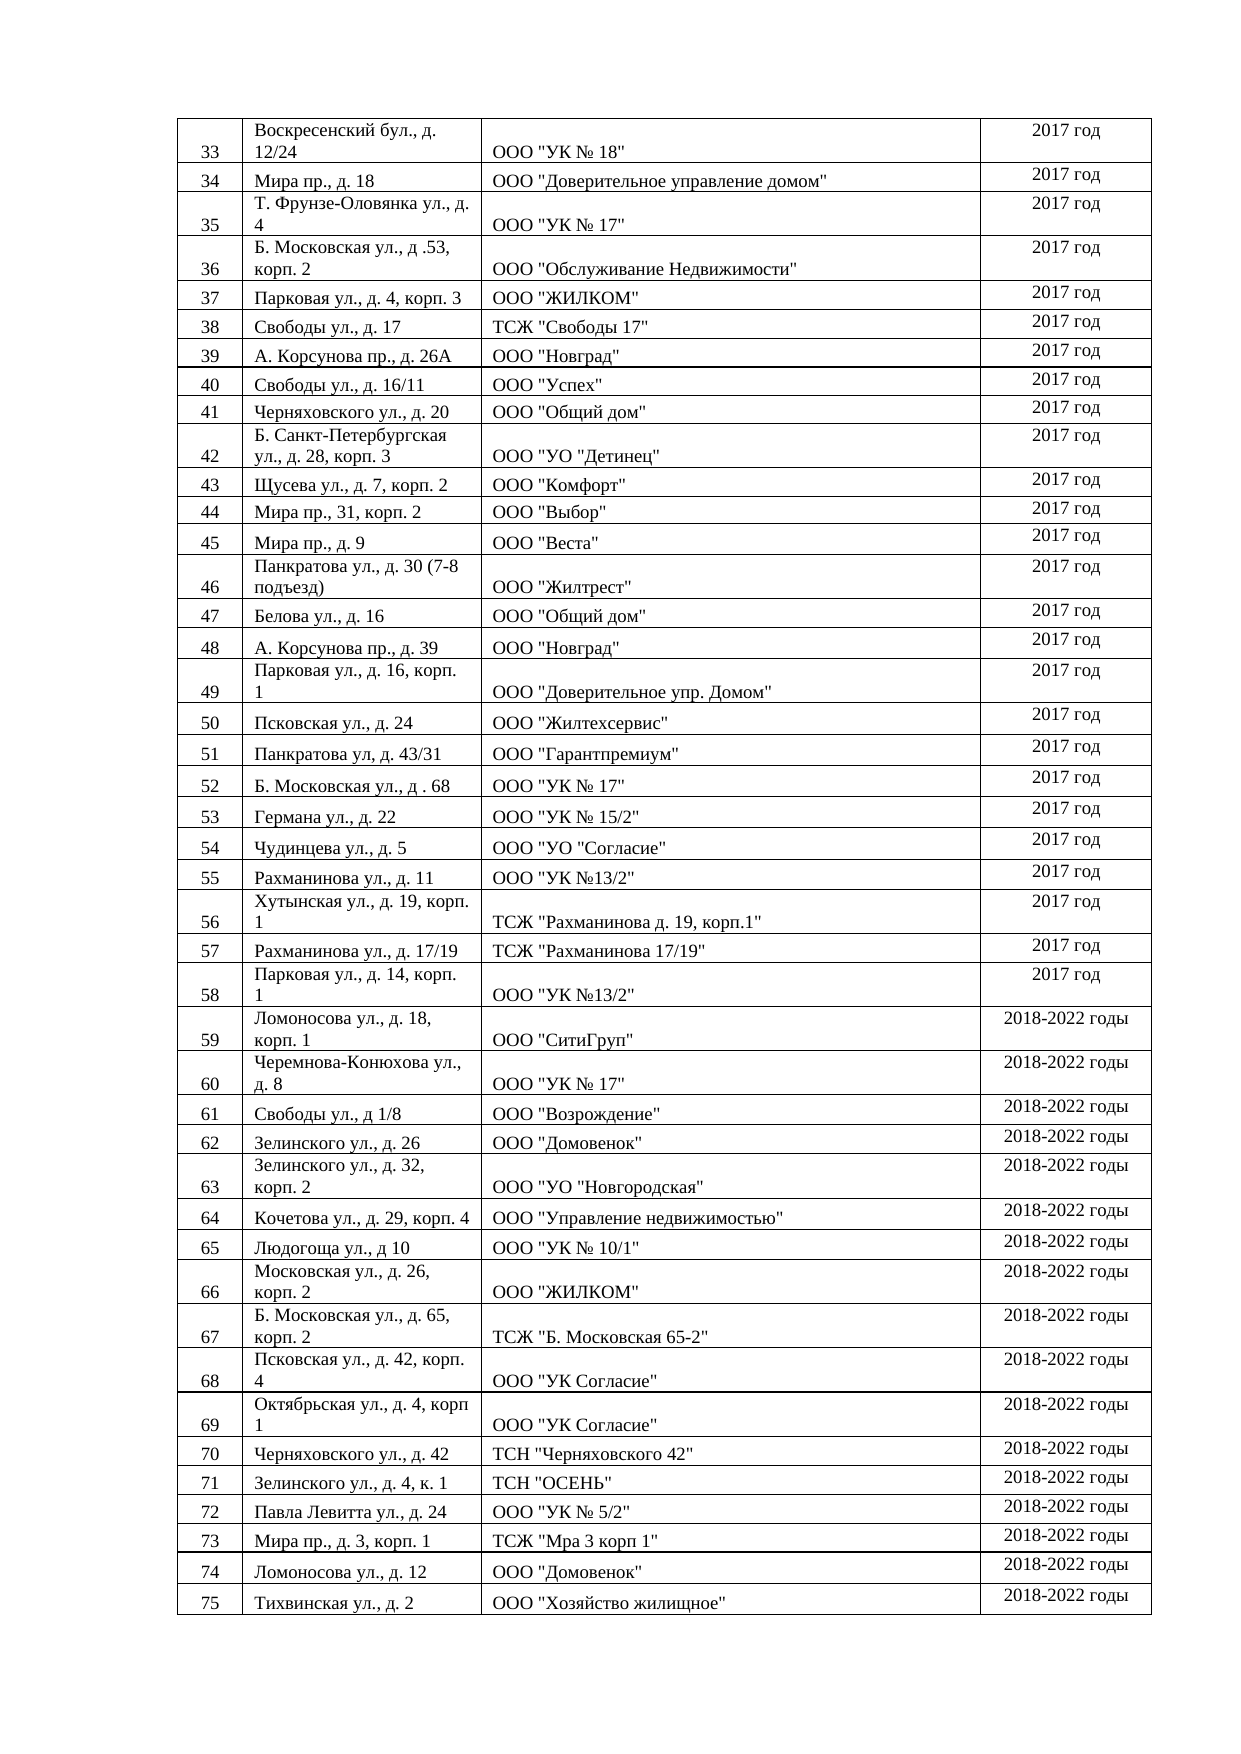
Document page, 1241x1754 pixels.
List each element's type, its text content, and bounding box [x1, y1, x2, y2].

table_cell 46 [178, 555, 242, 598]
table_cell 2018-2022 годы [981, 1553, 1151, 1583]
table_cell Тихвинская ул., д. 2 [243, 1584, 481, 1614]
table_cell ООО "УК №13/2" [482, 963, 980, 1006]
table_cell 2018-2022 годы [981, 1348, 1151, 1391]
table_cell ООО "Общий дом" [482, 599, 980, 627]
table_cell Свободы ул., д. 17 [243, 310, 481, 337]
table_cell Щусева ул., д. 7, корп. 2 [243, 468, 481, 496]
table_cell 72 [178, 1495, 242, 1522]
table_cell ТСН "Черняховского 42" [482, 1437, 980, 1464]
table_cell 33 [178, 119, 242, 162]
table_cell 51 [178, 735, 242, 765]
table_cell 2018-2022 годы [981, 1260, 1151, 1303]
table_cell ООО "УО "Детинец" [482, 424, 980, 467]
table_cell ООО "СитиГруп" [482, 1007, 980, 1050]
table_cell Ломоносова ул., д. 18, корп. 1 [243, 1007, 481, 1050]
table_cell Б. Московская ул., д .53, корп. 2 [243, 236, 481, 279]
table_cell 59 [178, 1007, 242, 1050]
table_cell 2017 год [981, 860, 1151, 889]
table_cell ТСЖ "Рахманинова 17/19" [482, 934, 980, 962]
table_cell ООО "УК № 17" [482, 1051, 980, 1094]
table_cell 2018-2022 годы [981, 1095, 1151, 1124]
table_cell 2018-2022 годы [981, 1304, 1151, 1347]
table_cell 2017 год [981, 934, 1151, 962]
table_cell Черняховского ул., д. 20 [243, 396, 481, 423]
table_cell ООО "УК № 17" [482, 766, 980, 796]
table_cell 71 [178, 1466, 242, 1493]
table_cell Павла Левитта ул., д. 24 [243, 1495, 481, 1522]
table_cell 34 [178, 163, 242, 191]
table_cell 2018-2022 годы [981, 1051, 1151, 1094]
table_cell 47 [178, 599, 242, 627]
table_cell 50 [178, 703, 242, 733]
table_cell 2017 год [981, 703, 1151, 733]
table_cell 67 [178, 1304, 242, 1347]
table_cell 60 [178, 1051, 242, 1094]
table_cell 66 [178, 1260, 242, 1303]
table_cell 2017 год [981, 797, 1151, 827]
table_cell ООО "УК № 18" [482, 119, 980, 162]
table_cell 64 [178, 1199, 242, 1229]
table_cell Парковая ул., д. 4, корп. 3 [243, 281, 481, 308]
table_cell 2017 год [981, 396, 1151, 423]
table_cell ООО "Выбор" [482, 497, 980, 522]
table_cell ООО "УО "Согласие" [482, 828, 980, 858]
table_cell 2017 год [981, 119, 1151, 162]
table_cell 2018-2022 годы [981, 1199, 1151, 1229]
table_cell ООО "Доверительное упр. Домом" [482, 659, 980, 702]
table_cell 42 [178, 424, 242, 467]
table_cell 2018-2022 годы [981, 1466, 1151, 1493]
table_cell ООО "УК № 15/2" [482, 797, 980, 827]
table_cell 2017 год [981, 659, 1151, 702]
table_cell 65 [178, 1230, 242, 1259]
table_cell 35 [178, 192, 242, 235]
table_cell ООО "УК Согласие" [482, 1393, 980, 1436]
table_cell Зелинского ул., д. 32, корп. 2 [243, 1154, 481, 1197]
table_cell ООО "ЖИЛКОМ" [482, 1260, 980, 1303]
table_cell ООО "УК № 10/1" [482, 1230, 980, 1259]
table_cell 68 [178, 1348, 242, 1391]
table_cell 70 [178, 1437, 242, 1464]
table_cell 2017 год [981, 339, 1151, 366]
table_cell 52 [178, 766, 242, 796]
table_cell Псковская ул., д. 24 [243, 703, 481, 733]
table_cell 2017 год [981, 735, 1151, 765]
table_cell Б. Московская ул., д . 68 [243, 766, 481, 796]
table_cell Московская ул., д. 26, корп. 2 [243, 1260, 481, 1303]
table_cell Б. Московская ул., д. 65, корп. 2 [243, 1304, 481, 1347]
table_cell 74 [178, 1553, 242, 1583]
table_cell Псковская ул., д. 42, корп. 4 [243, 1348, 481, 1391]
table_cell ООО "Управление недвижимостью" [482, 1199, 980, 1229]
table_cell ООО "УК № 5/2" [482, 1495, 980, 1522]
table_cell Чудинцева ул., д. 5 [243, 828, 481, 858]
table_cell 73 [178, 1524, 242, 1551]
table_cell 75 [178, 1584, 242, 1614]
table_cell Зелинского ул., д. 4, к. 1 [243, 1466, 481, 1493]
table_cell 57 [178, 934, 242, 962]
table_cell ООО "Домовенок" [482, 1553, 980, 1583]
table_cell ООО "УО "Новгородская" [482, 1154, 980, 1197]
table_cell 2017 год [981, 368, 1151, 395]
table_cell 2017 год [981, 236, 1151, 279]
table_cell Черемнова-Конюхова ул., д. 8 [243, 1051, 481, 1094]
table_cell 56 [178, 890, 242, 933]
table_cell 2017 год [981, 524, 1151, 554]
table_cell 37 [178, 281, 242, 308]
table_cell 2017 год [981, 281, 1151, 308]
table_cell 61 [178, 1095, 242, 1124]
table_cell 2017 год [981, 890, 1151, 933]
table_cell Кочетова ул., д. 29, корп. 4 [243, 1199, 481, 1229]
table_cell 2017 год [981, 468, 1151, 496]
table_cell Т. Фрунзе-Оловянка ул., д. 4 [243, 192, 481, 235]
table_cell 2017 год [981, 163, 1151, 191]
table_cell 44 [178, 497, 242, 522]
table_cell 2017 год [981, 192, 1151, 235]
table_cell ТСЖ "Б. Московская 65-2" [482, 1304, 980, 1347]
table_cell Мира пр., д. 9 [243, 524, 481, 554]
table_cell ООО "Домовенок" [482, 1125, 980, 1153]
table_cell Рахманинова ул., д. 11 [243, 860, 481, 889]
table_cell ООО "Комфорт" [482, 468, 980, 496]
table_cell 39 [178, 339, 242, 366]
table_cell ООО "Новград" [482, 339, 980, 366]
table_cell 54 [178, 828, 242, 858]
table_cell Парковая ул., д. 16, корп. 1 [243, 659, 481, 702]
table_cell 2018-2022 годы [981, 1495, 1151, 1522]
table_cell 38 [178, 310, 242, 337]
table_cell ООО "ЖИЛКОМ" [482, 281, 980, 308]
table_cell 43 [178, 468, 242, 496]
table_cell Свободы ул., д 1/8 [243, 1095, 481, 1124]
table_cell 2018-2022 годы [981, 1125, 1151, 1153]
table_cell 41 [178, 396, 242, 423]
table_cell 2017 год [981, 828, 1151, 858]
table_cell 53 [178, 797, 242, 827]
table_cell Панкратова ул., д. 30 (7-8 подъезд) [243, 555, 481, 598]
table_cell ООО "УК №13/2" [482, 860, 980, 889]
table_cell 69 [178, 1393, 242, 1436]
table_cell 2018-2022 годы [981, 1393, 1151, 1436]
table_cell ООО "Гарантпремиум" [482, 735, 980, 765]
table_cell Белова ул., д. 16 [243, 599, 481, 627]
table_cell ООО "УК № 17" [482, 192, 980, 235]
table_cell Черняховского ул., д. 42 [243, 1437, 481, 1464]
table_cell А. Корсунова пр., д. 39 [243, 628, 481, 658]
table_cell 2017 год [981, 963, 1151, 1006]
table_cell 2018-2022 годы [981, 1584, 1151, 1614]
table_cell Октябрьская ул., д. 4, корп 1 [243, 1393, 481, 1436]
table_cell 55 [178, 860, 242, 889]
table_cell 49 [178, 659, 242, 702]
table_cell Хутынская ул., д. 19, корп. 1 [243, 890, 481, 933]
table_cell 2017 год [981, 424, 1151, 467]
table_cell ООО "Доверительное управление домом" [482, 163, 980, 191]
table_cell 36 [178, 236, 242, 279]
table_cell Парковая ул., д. 14, корп. 1 [243, 963, 481, 1006]
table_cell 40 [178, 368, 242, 395]
table_cell 2017 год [981, 555, 1151, 598]
table_cell ООО "Жилтрест" [482, 555, 980, 598]
table_cell ООО "УК Согласие" [482, 1348, 980, 1391]
table_cell Зелинского ул., д. 26 [243, 1125, 481, 1153]
table_cell 2017 год [981, 310, 1151, 337]
table_cell Б. Санкт-Петербургская ул., д. 28, корп. 3 [243, 424, 481, 467]
table_cell 2018-2022 годы [981, 1154, 1151, 1197]
table_cell А. Корсунова пр., д. 26А [243, 339, 481, 366]
table_cell ООО "Обслуживание Недвижимости" [482, 236, 980, 279]
table_cell 63 [178, 1154, 242, 1197]
table_cell ТСЖ "Свободы 17" [482, 310, 980, 337]
table_cell ООО "Веста" [482, 524, 980, 554]
table_cell Панкратова ул, д. 43/31 [243, 735, 481, 765]
table_cell 2017 год [981, 766, 1151, 796]
table_cell 2017 год [981, 497, 1151, 522]
table_cell 58 [178, 963, 242, 1006]
table_cell 2018-2022 годы [981, 1007, 1151, 1050]
table_cell Мира пр., д. 3, корп. 1 [243, 1524, 481, 1551]
table_cell Мира пр., 31, корп. 2 [243, 497, 481, 522]
table_cell Рахманинова ул., д. 17/19 [243, 934, 481, 962]
table_cell ТСЖ "Мра 3 корп 1" [482, 1524, 980, 1551]
table_cell 2017 год [981, 628, 1151, 658]
table_cell 2018-2022 годы [981, 1230, 1151, 1259]
table_cell 45 [178, 524, 242, 554]
table_cell 48 [178, 628, 242, 658]
table_cell Германа ул., д. 22 [243, 797, 481, 827]
table_cell ООО "Общий дом" [482, 396, 980, 423]
table_cell ООО "Новград" [482, 628, 980, 658]
table_cell Людогоща ул., д 10 [243, 1230, 481, 1259]
table_cell ООО "Возрождение" [482, 1095, 980, 1124]
table_cell 62 [178, 1125, 242, 1153]
table_cell Свободы ул., д. 16/11 [243, 368, 481, 395]
table_cell Ломоносова ул., д. 12 [243, 1553, 481, 1583]
table_cell 2018-2022 годы [981, 1524, 1151, 1551]
table_cell 2017 год [981, 599, 1151, 627]
table_cell ТСЖ "Рахманинова д. 19, корп.1" [482, 890, 980, 933]
table_cell ООО "Хозяйство жилищное" [482, 1584, 980, 1614]
table_cell ООО "Жилтехсервис" [482, 703, 980, 733]
table_cell ООО "Успех" [482, 368, 980, 395]
table_cell Мира пр., д. 18 [243, 163, 481, 191]
table_cell 2018-2022 годы [981, 1437, 1151, 1464]
table_cell Воскресенский бул., д. 12/24 [243, 119, 481, 162]
table_cell ТСН "ОСЕНЬ" [482, 1466, 980, 1493]
